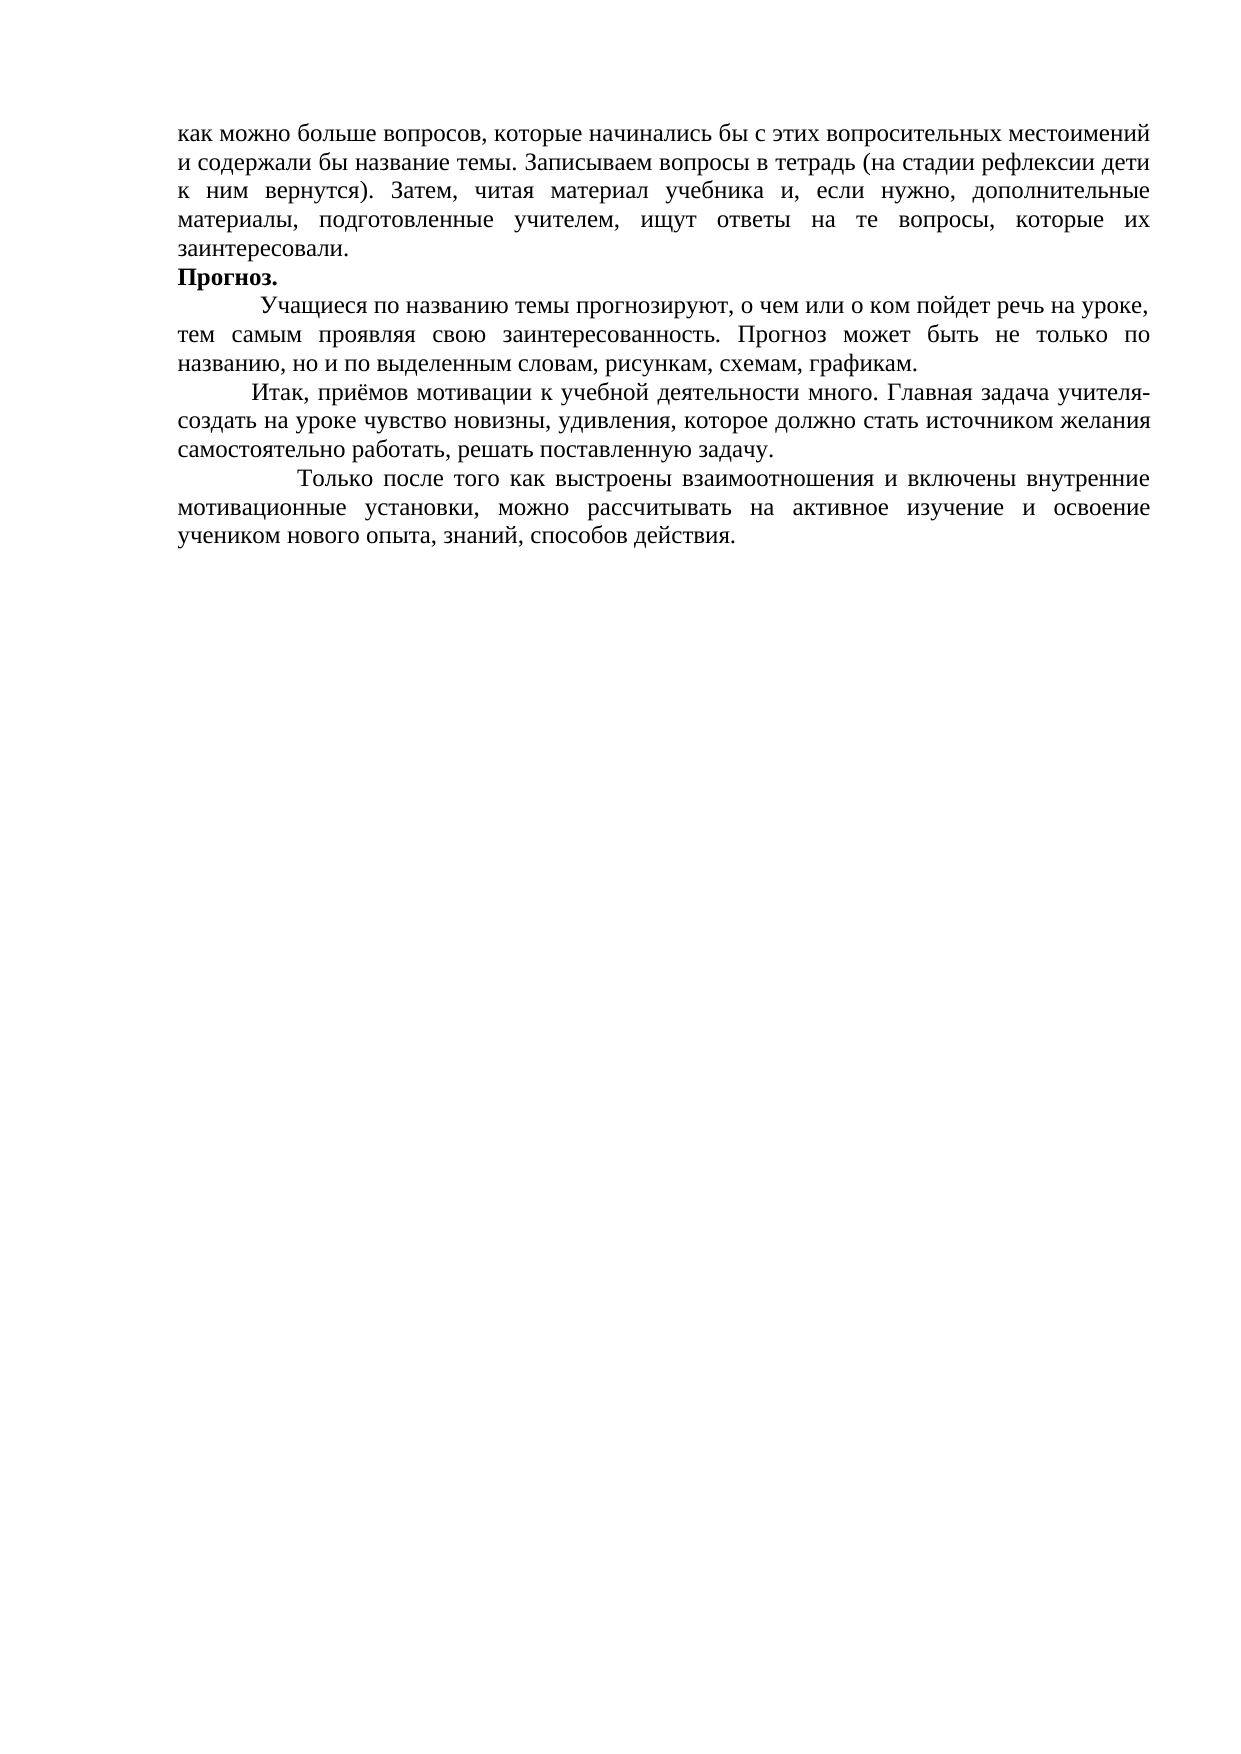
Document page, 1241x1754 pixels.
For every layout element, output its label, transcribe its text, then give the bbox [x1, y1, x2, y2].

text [177, 118, 1152, 262]
text Только после того как выстроены взаимоотношения и включены внутренние мотивационные установки, можно рассчитывать на активное изучение и освоение учеником нового опыта, знаний, способов действия. [177, 463, 1152, 549]
text Прогноз. [177, 262, 1152, 291]
text Учащиеся по названию темы прогнозируют, о чем или о ком пойдет речь на уроке, тем самым проявляя свою заинтересованность. Прогноз может быть не только по названию, но и по выделенным словам, рисункам, схемам, графикам. [177, 291, 1152, 377]
text Итак, приёмов мотивации к учебной деятельности много. Главная задача учителя- создать на уроке чувство новизны, удивления, которое должно стать источником желания самостоятельно работать, решать поставленную задачу. [177, 377, 1152, 463]
